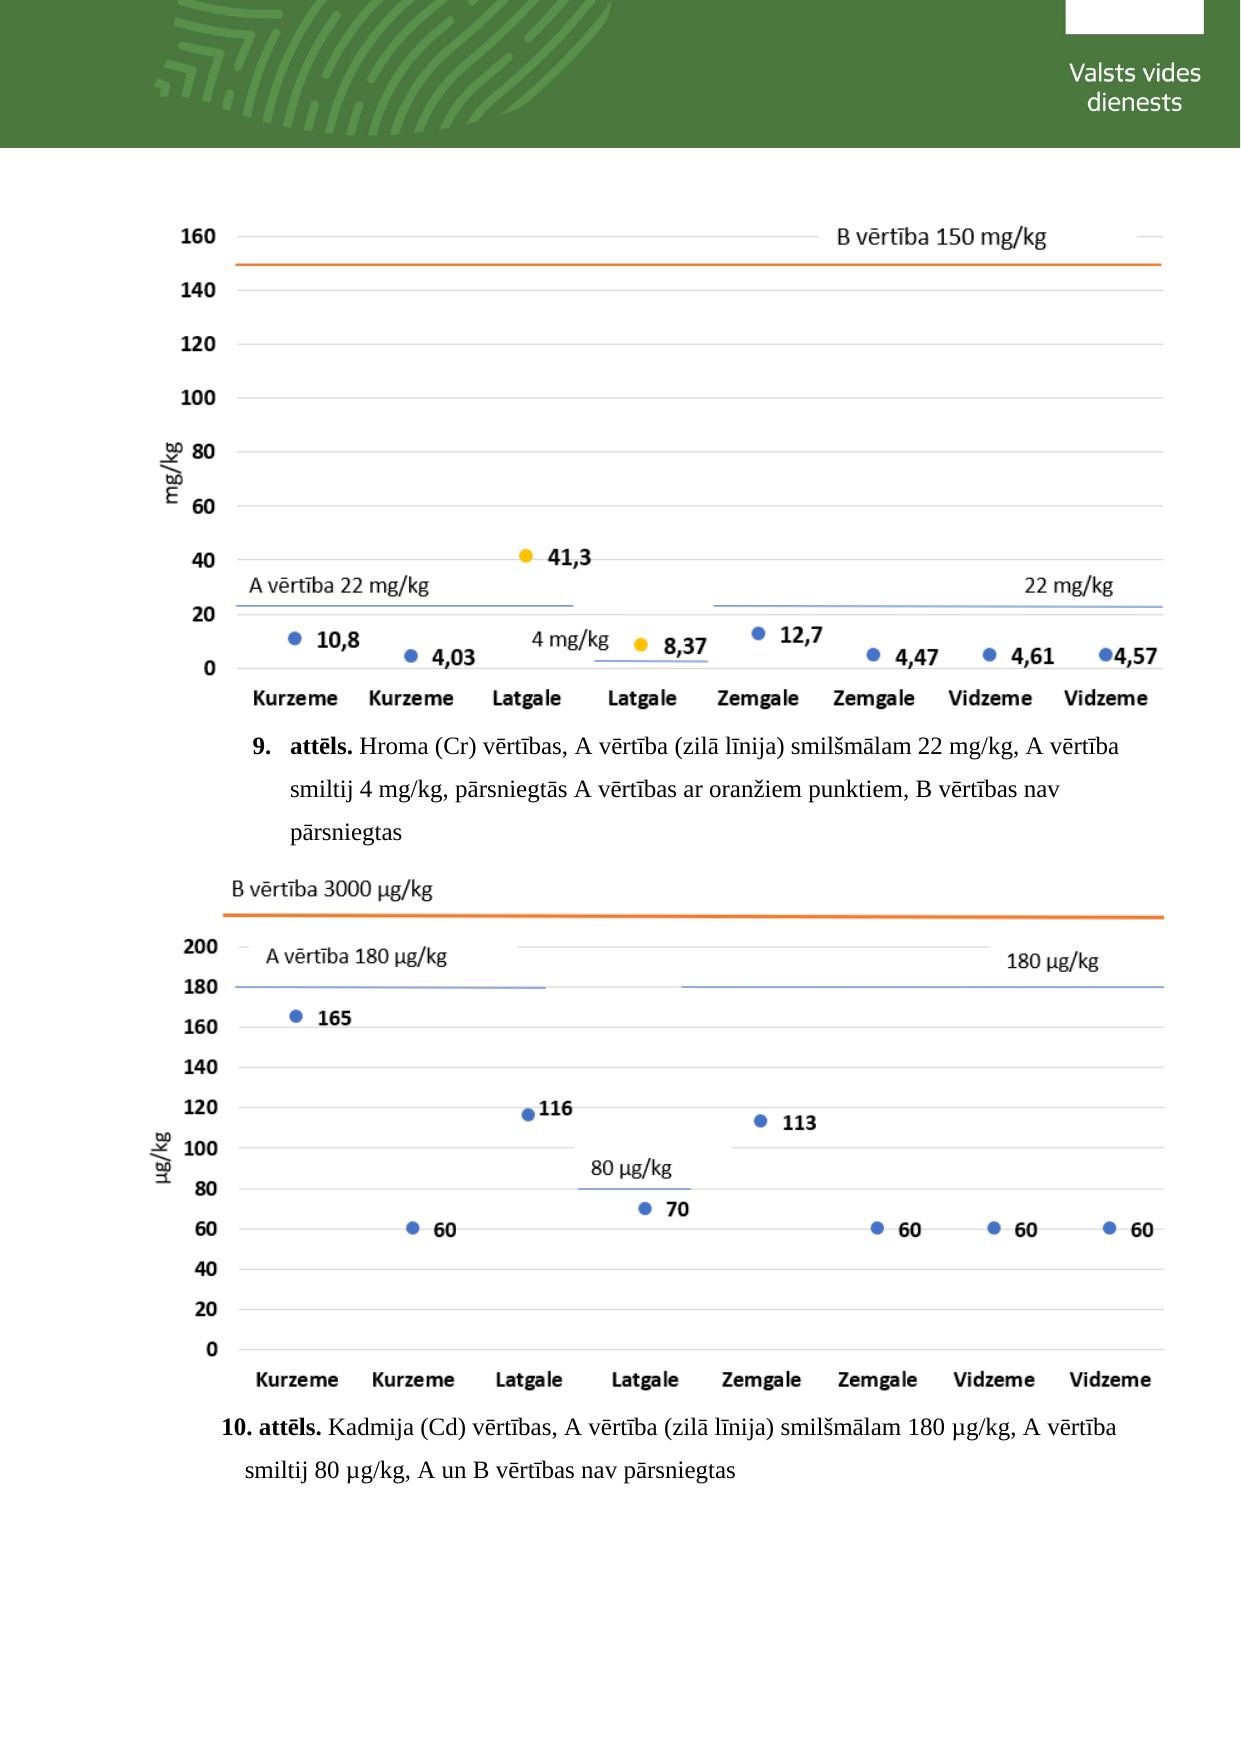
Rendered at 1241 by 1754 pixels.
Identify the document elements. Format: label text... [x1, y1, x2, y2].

picture [0, 0, 1241, 148]
list 10. attēls. Kadmija (Cd) vērtības, A vērtība (zilā līnija) smilšmālam 180 µg/kg, A vērtība smiltij 80 µg/kg, A un B vērtības nav pārsniegtas [221, 1412, 1122, 1484]
picture [153, 161, 1164, 718]
picture [141, 860, 1165, 1399]
list attēls. Hroma (Cr) vērtības, A vērtība (zilā līnija) smilšmālam 22 mg/kg, A vērtība smiltij 4 mg/kg, pārsniegtās A vērtības ar oranžiem punktiem, B vērtības nav pārsniegtas [252, 731, 1122, 846]
